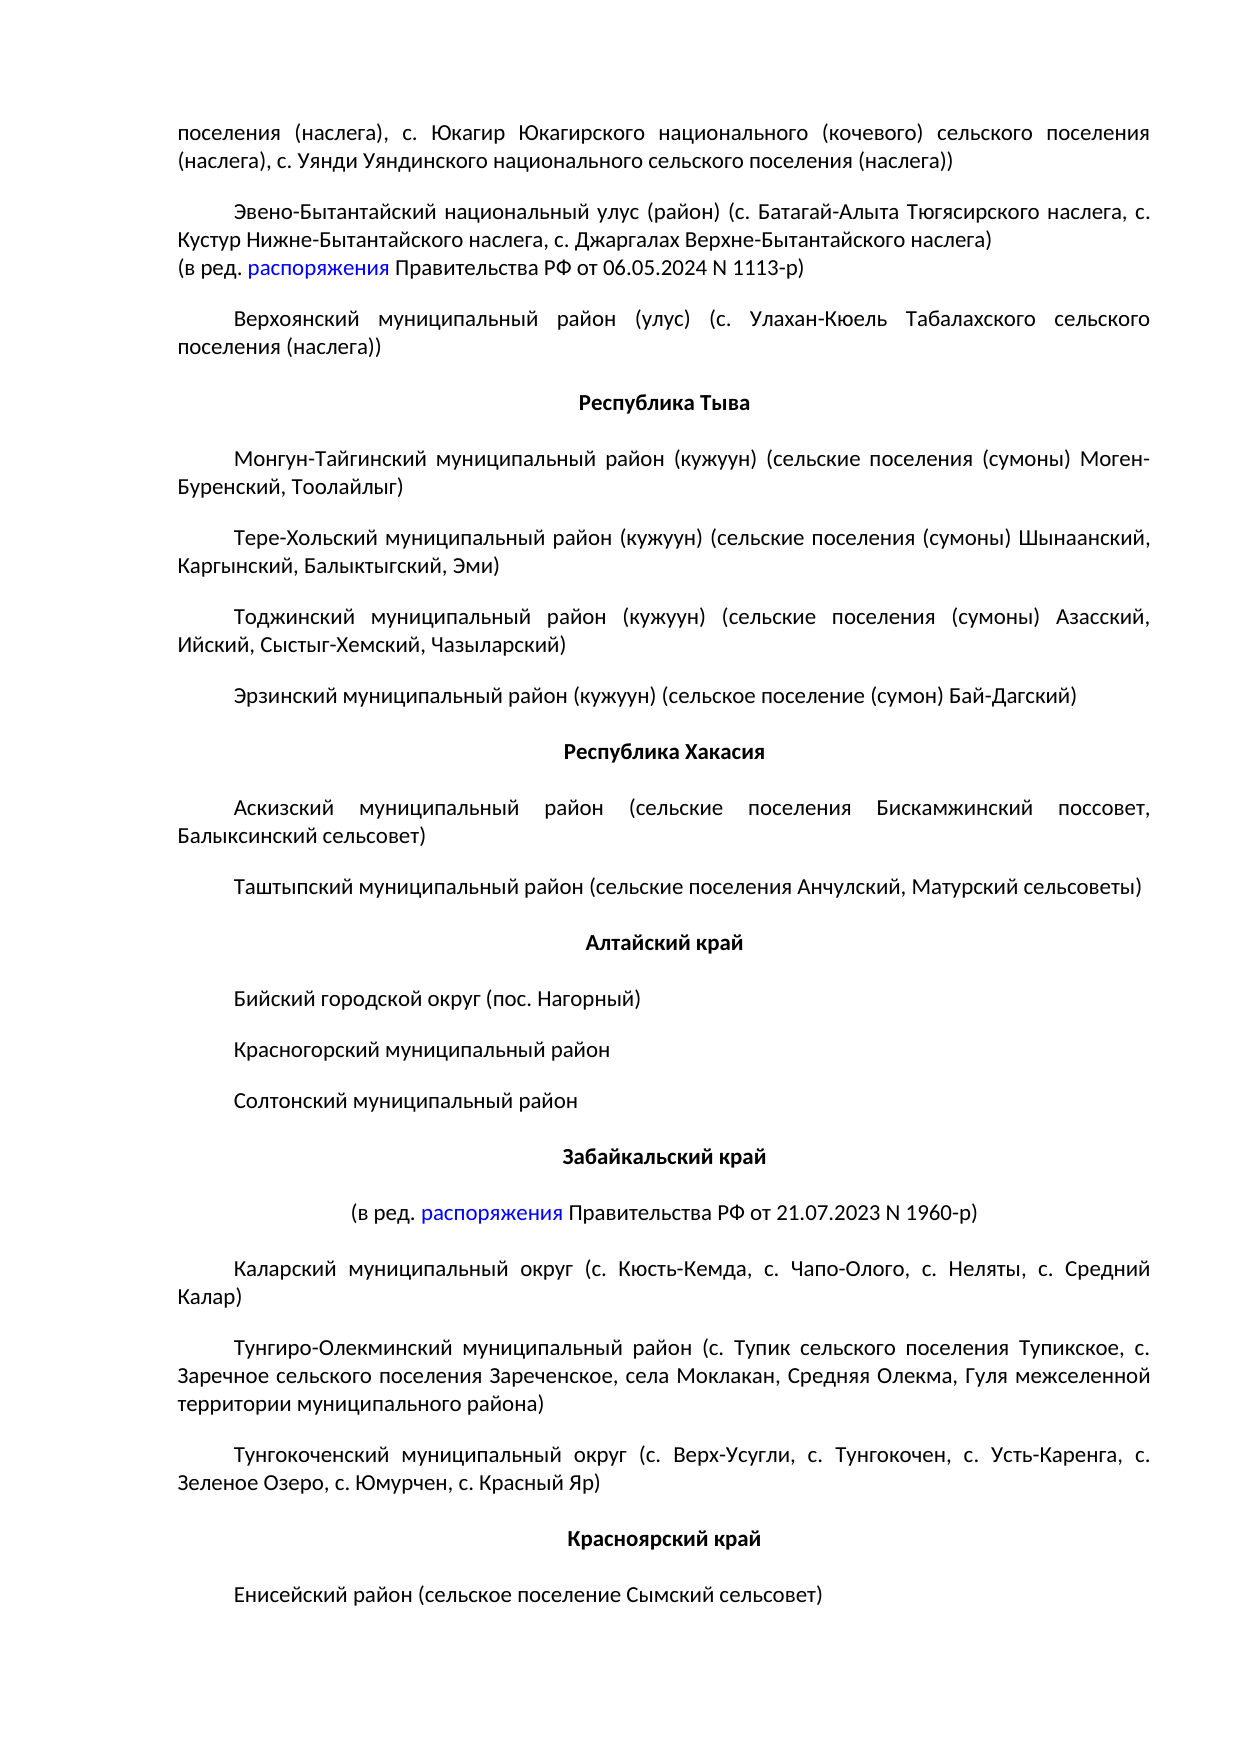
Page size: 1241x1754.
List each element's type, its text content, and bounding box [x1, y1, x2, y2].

text Верхоянский муниципальный район (улус) (с. Улахан-Кюель Табалахского сельского поселения (наслега)) [177, 304, 1152, 360]
text Тунгокоченский муниципальный округ (с. Верх-Усугли, с. Тунгокочен, с. Усть-Каренга, с. Зеленое Озеро, с. Юмурчен, с. Красный Яр) [177, 1440, 1152, 1496]
text Аскизский муниципальный район (сельские поселения Бискамжинский поссовет, Балыксинский сельсовет) [177, 793, 1152, 849]
text Бийский городской округ (пос. Нагорный) [177, 984, 1152, 1012]
text Красногорский муниципальный район [177, 1035, 1152, 1063]
text Монгун-Тайгинский муниципальный район (кужуун) (сельские поселения (сумоны) Моген-Буренский, Тоолайлыг) [177, 444, 1152, 500]
text Енисейский район (сельское поселение Сымский сельсовет) [177, 1580, 1152, 1608]
title Республика Тыва [177, 388, 1152, 416]
text Тере-Хольский муниципальный район (кужуун) (сельские поселения (сумоны) Шынаанский, Каргынский, Балыктыгский, Эми) [177, 523, 1152, 579]
text Таштыпский муниципальный район (сельские поселения Анчулский, Матурский сельсоветы) [177, 872, 1152, 900]
title Забайкальский край [177, 1142, 1152, 1170]
title Республика Хакасия [177, 737, 1152, 765]
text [177, 118, 1152, 174]
text Эвено-Бытантайский национальный улус (район) (с. Батагай-Алыта Тюгясирского наслега, с. Кустур Нижне-Бытантайского наслега, с. Джаргалах Верхне-Бытантайского наслега) [177, 197, 1152, 253]
text (в ред. распоряжения Правительства РФ от 21.07.2023 N 1960-р) [177, 1198, 1152, 1226]
text Солтонский муниципальный район [177, 1086, 1152, 1114]
text Тунгиро-Олекминский муниципальный район (с. Тупик сельского поселения Тупикское, с. Заречное сельского поселения Зареченское, села Моклакан, Средняя Олекма, Гуля межселенной территории муниципального района) [177, 1333, 1152, 1417]
title Красноярский край [177, 1524, 1152, 1552]
text Эрзинский муниципальный район (кужуун) (сельское поселение (сумон) Бай-Дагский) [177, 681, 1152, 709]
text Тоджинский муниципальный район (кужуун) (сельские поселения (сумоны) Азасский, Ийский, Сыстыг-Хемский, Чазыларский) [177, 602, 1152, 658]
text Каларский муниципальный округ (с. Кюсть-Кемда, с. Чапо-Олого, с. Неляты, с. Средний Калар) [177, 1254, 1152, 1310]
text (в ред. распоряжения Правительства РФ от 06.05.2024 N 1113-р) [177, 253, 1152, 281]
title Алтайский край [177, 928, 1152, 956]
